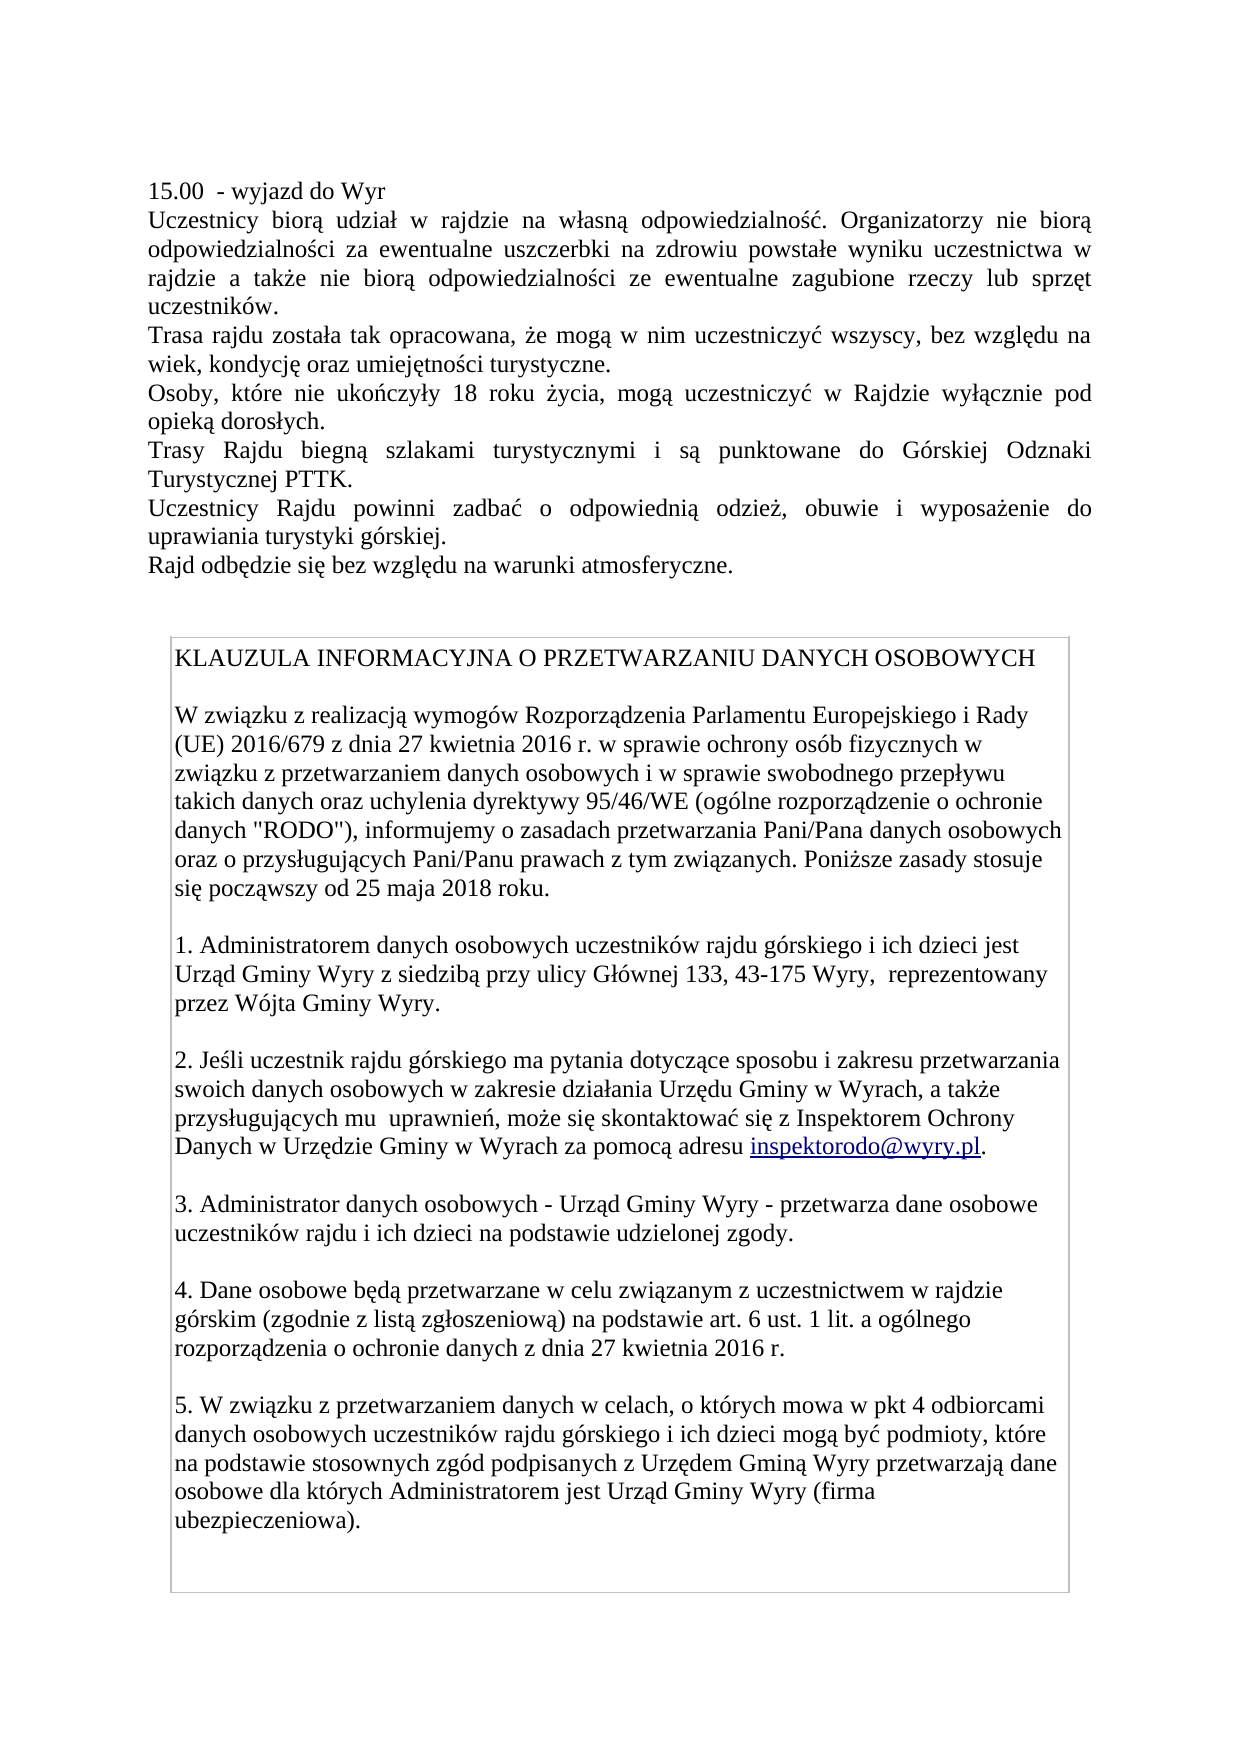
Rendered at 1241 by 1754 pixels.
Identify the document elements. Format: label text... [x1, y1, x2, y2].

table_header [172, 638, 1068, 1591]
text Uczestnicy Rajdu powinni zadbać o odpowiednią odzież, obuwie i wyposażenie do uprawiania turystyki górskiej. [148, 493, 1093, 550]
text 15.00 - wyjazd do Wyr [148, 176, 1093, 205]
text Osoby, które nie ukończyły 18 roku życia, mogą uczestniczyć w Rajdzie wyłącznie pod opieką dorosłych. [148, 378, 1093, 435]
text Trasy Rajdu biegną szlakami turystycznymi i są punktowane do Górskiej Odznaki Turystycznej PTTK. [148, 435, 1093, 493]
text Uczestnicy biorą udział w rajdzie na własną odpowiedzialność. Organizatorzy nie biorą odpowiedzialności za ewentualne uszczerbki na zdrowiu powstałe wyniku uczestnictwa w rajdzie a także nie biorą odpowiedzialności ze ewentualne zagubione rzeczy lub sprzęt uczestników. [148, 205, 1093, 320]
text Trasa rajdu została tak opracowana, że mogą w nim uczestniczyć wszyscy, bez względu na wiek, kondycję oraz umiejętności turystyczne. [148, 320, 1093, 378]
text Rajd odbędzie się bez względu na warunki atmosferyczne. [148, 550, 1093, 579]
